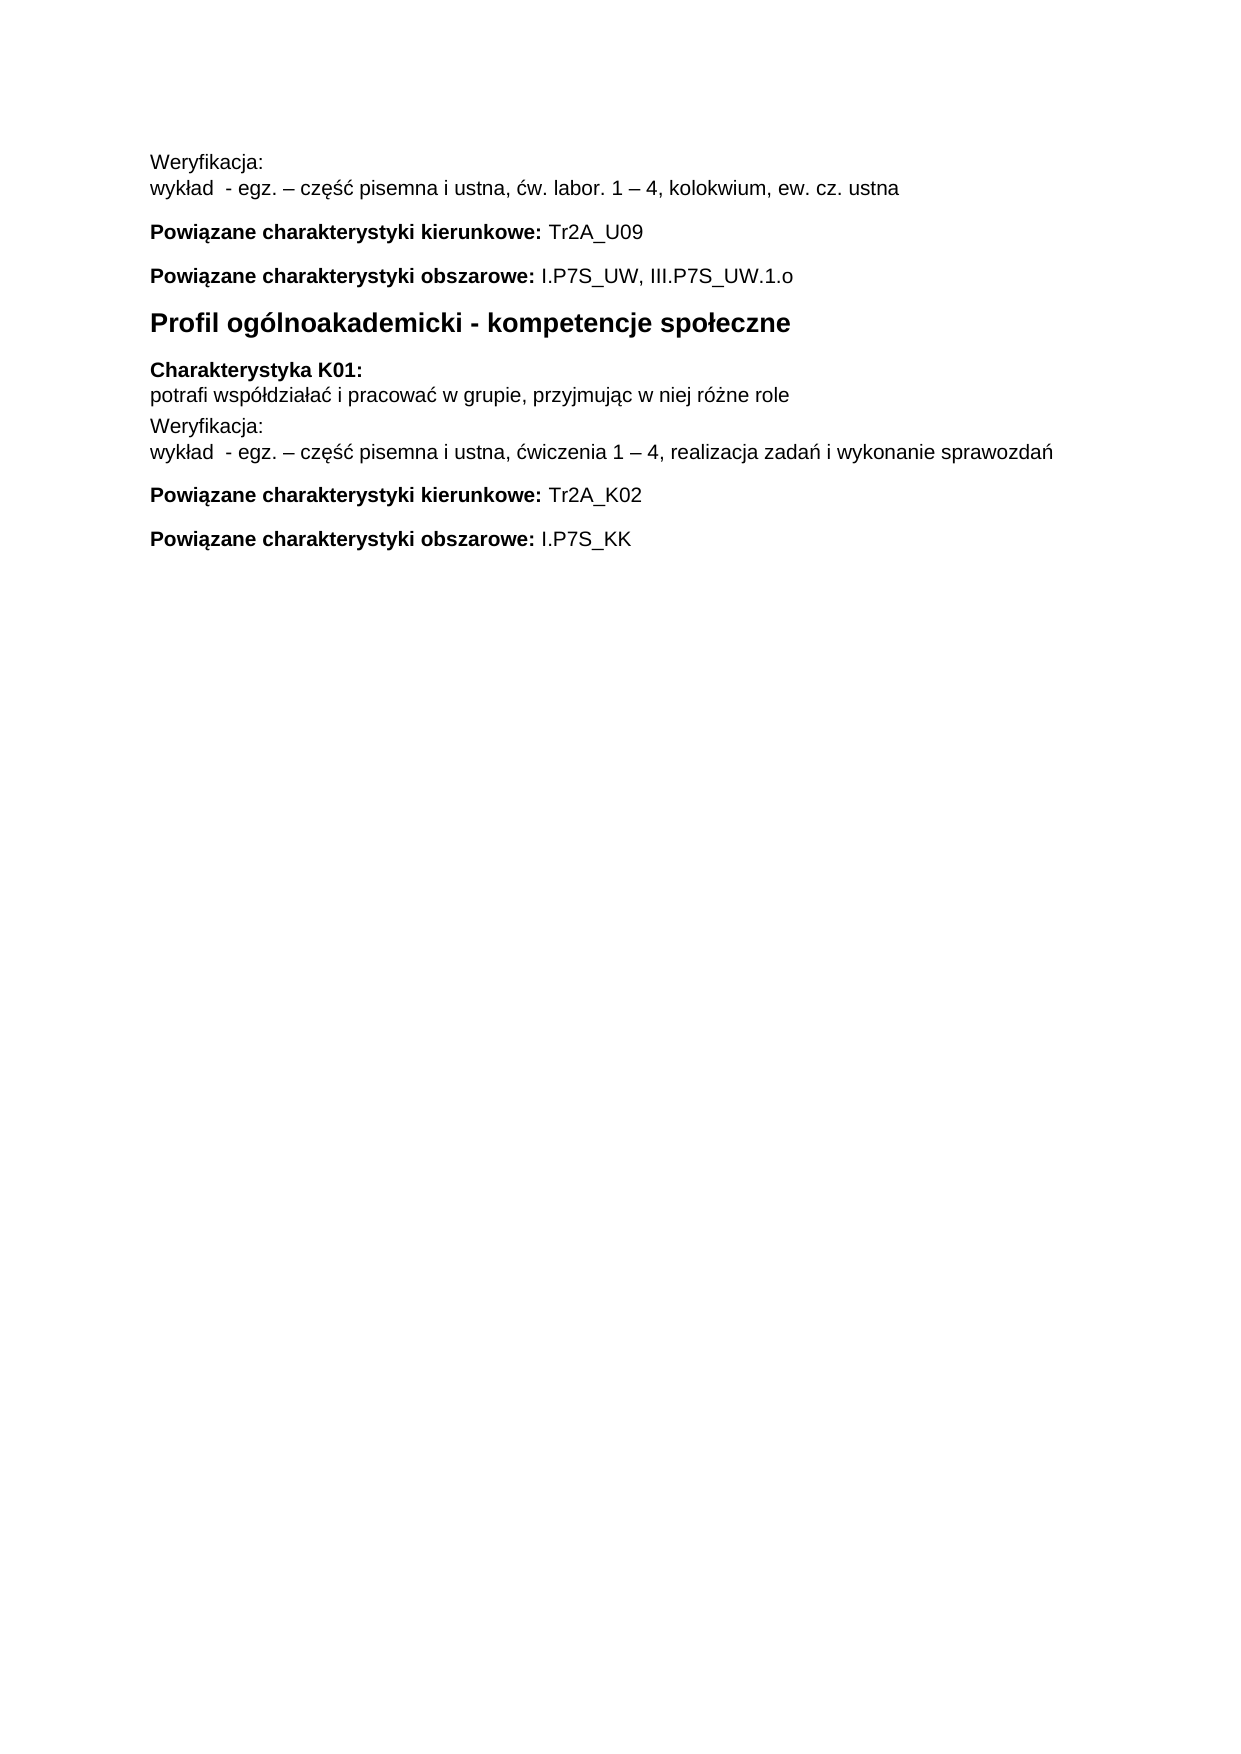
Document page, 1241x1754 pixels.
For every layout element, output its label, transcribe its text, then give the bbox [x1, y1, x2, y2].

text Powiązane charakterystyki kierunkowe: Tr2A_K02 [150, 483, 1090, 507]
text Powiązane charakterystyki kierunkowe: Tr2A_U09 [150, 220, 1090, 244]
text Charakterystyka K01: [150, 358, 1090, 382]
text wykład - egz. – część pisemna i ustna, ćw. labor. 1 – 4, kolokwium, ew. cz. ustna [150, 176, 1090, 200]
text Weryfikacja: [150, 150, 1090, 174]
text Powiązane charakterystyki obszarowe: I.P7S_KK [150, 527, 1090, 551]
text potrafi współdziałać i pracować w grupie, przyjmując w niej różne role [150, 383, 1090, 407]
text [150, 263, 1090, 287]
text wykład - egz. – część pisemna i ustna, ćwiczenia 1 – 4, realizacja zadań i wykonanie sprawozdań [150, 439, 1090, 463]
subtitle Profil ogólnoakademicki - kompetencje społeczne [150, 307, 1090, 338]
text Weryfikacja: [150, 413, 1090, 437]
